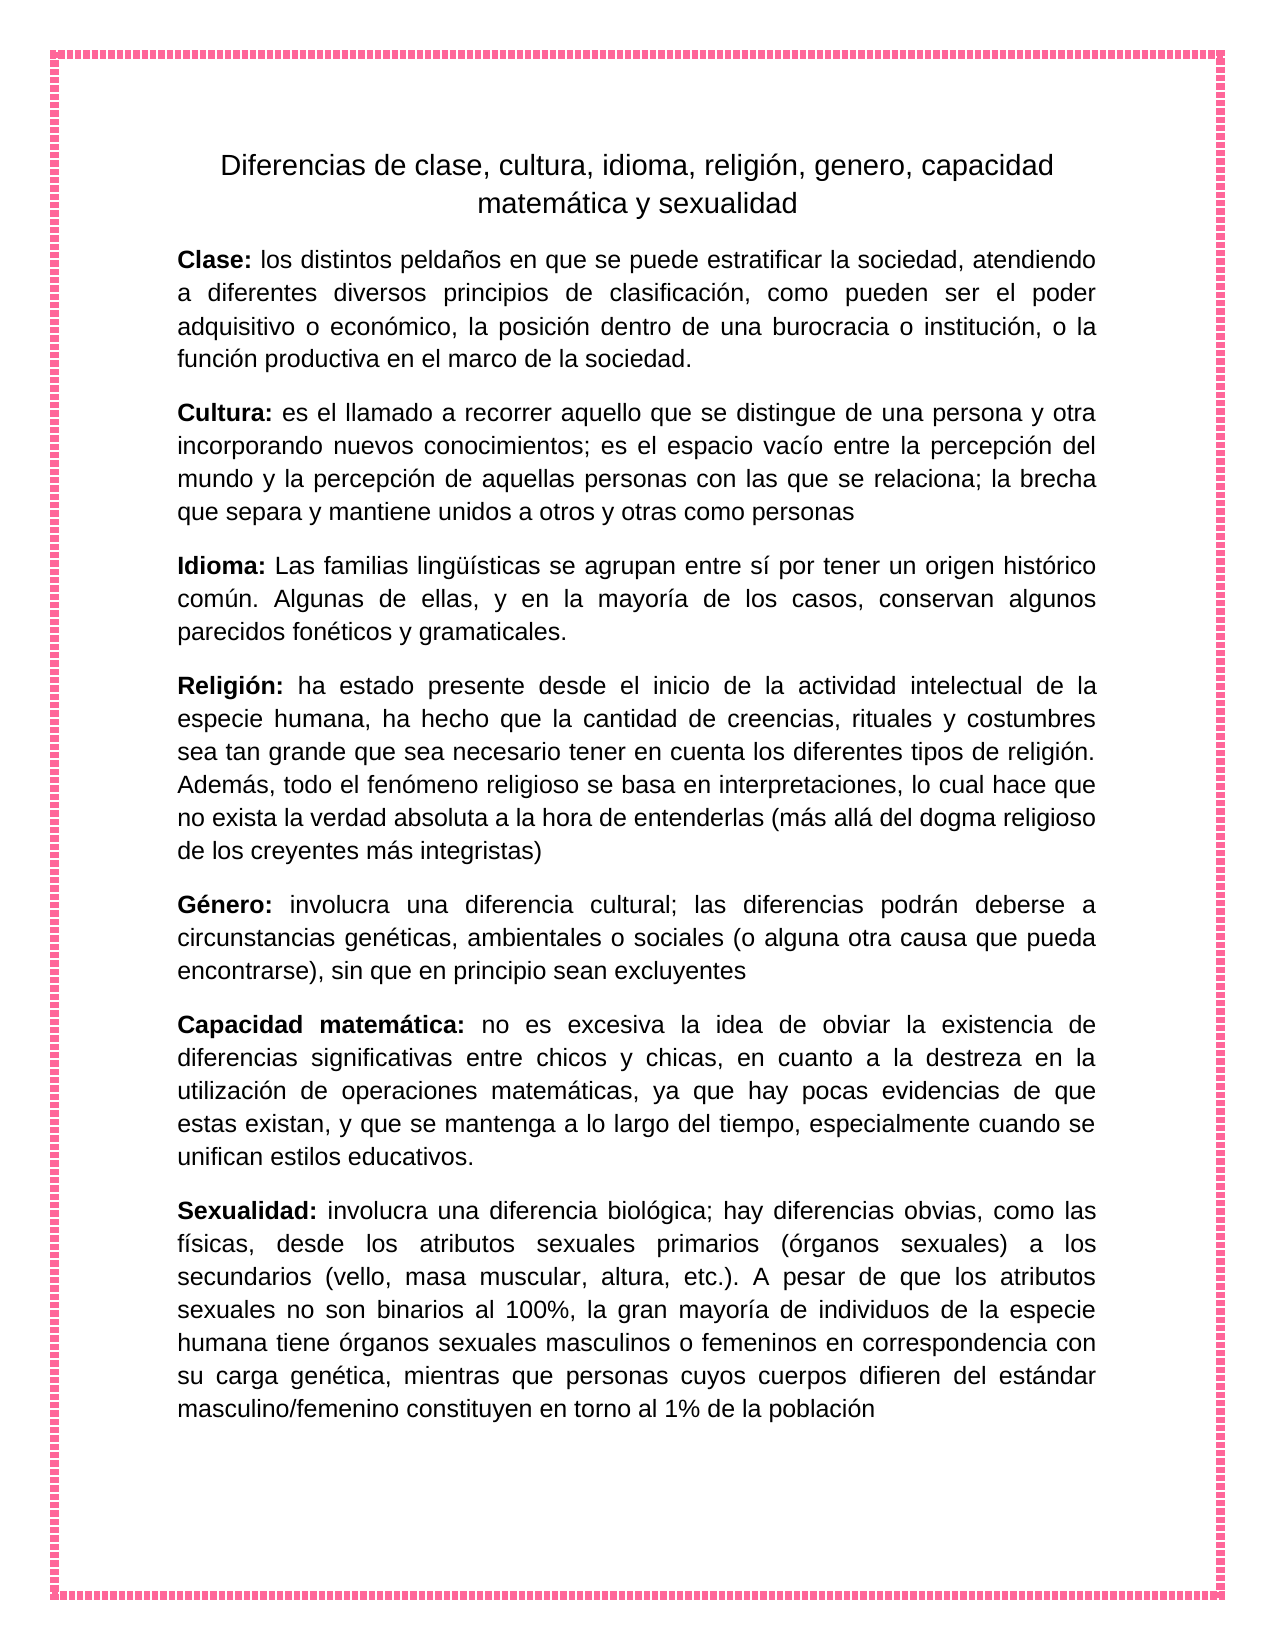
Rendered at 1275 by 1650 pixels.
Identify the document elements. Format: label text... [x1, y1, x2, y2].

text Sexualidad: involucra una diferencia biológica; hay diferencias obvias, como las físicas, desde los atributos sexuales primarios (órganos sexuales) a los secundarios (vello, masa muscular, altura, etc.). A pesar de que los atributos sexuales no son binarios al 100%, la gran mayoría de individuos de la especie humana tiene órganos sexuales masculinos o femeninos en correspondencia con su carga genética, mientras que personas cuyos cuerpos difieren del estándar masculino/femenino constituyen en torno al 1% de la población [177, 1196, 1098, 1423]
text Cultura: es el llamado a recorrer aquello que se distingue de una persona y otra incorporando nuevos conocimientos; es el espacio vacío entre la percepción del mundo y la percepción de aquellas personas con las que se relaciona; la brecha que separa y mantiene unidos a otros y otras como personas [177, 398, 1098, 526]
text Capacidad matemática: no es excesiva la idea de obviar la existencia de diferencias significativas entre chicos y chicas, en cuanto a la destreza en la utilización de operaciones matemáticas, ya que hay pocas evidencias de que estas existan, y que se mantenga a lo largo del tiempo, especialmente cuando se unifican estilos educativos. [177, 1010, 1098, 1171]
text Religión: ha estado presente desde el inicio de la actividad intelectual de la especie humana, ha hecho que la cantidad de creencias, rituales y costumbres sea tan grande que sea necesario tener en cuenta los diferentes tipos de religión. Además, todo el fenómeno religioso se basa en interpretaciones, lo cual hace que no exista la verdad absoluta a la hora de entenderlas (más allá del dogma religioso de los creyentes más integristas) [177, 671, 1098, 865]
text Diferencias de clase, cultura, idioma, religión, genero, capacidad matemática y sexualidad [177, 147, 1098, 219]
text Género: involucra una diferencia cultural; las diferencias podrán deberse a circunstancias genéticas, ambientales o sociales (o alguna otra causa que pueda encontrarse), sin que en principio sean excluyentes [177, 890, 1098, 985]
text Clase: los distintos peldaños en que se puede estratificar la sociedad, atendiendo a diferentes diversos principios de clasificación, como pueden ser el poder adquisitivo o económico, la posición dentro de una burocracia o institución, o la función productiva en el marco de la sociedad. [177, 245, 1098, 373]
text Idioma: Las familias lingüísticas se agrupan entre sí por tener un origen histórico común. Algunas de ellas, y en la mayoría de los casos, conservan algunos parecidos fonéticos y gramaticales. [177, 551, 1098, 646]
